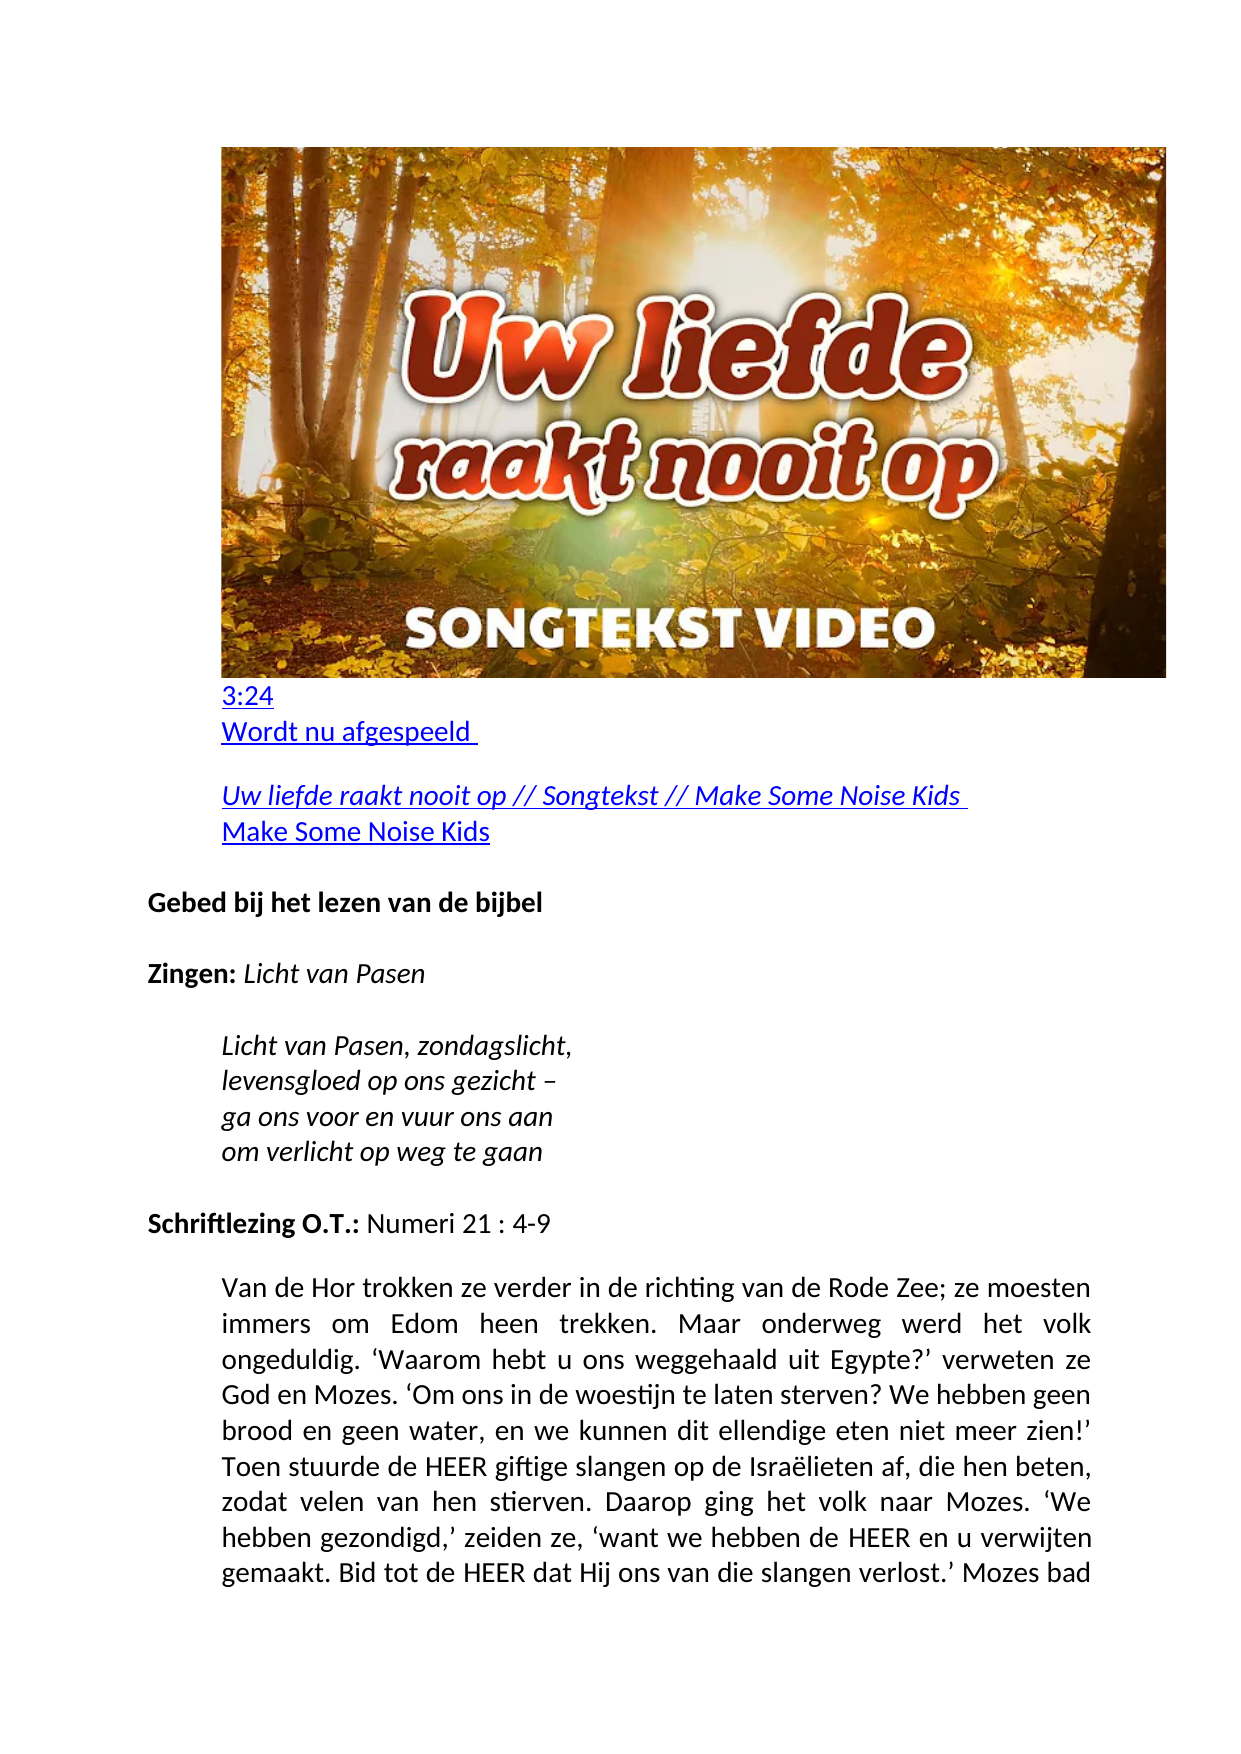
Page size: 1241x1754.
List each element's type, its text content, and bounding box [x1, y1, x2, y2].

text Licht van Pasen, zondagslicht, [148, 1027, 1093, 1062]
text ga ons voor en vuur ons aan [148, 1098, 1093, 1133]
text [221, 1269, 1093, 1590]
text Zingen: Licht van Pasen [148, 955, 1093, 991]
text om verlicht op weg te gaan [148, 1133, 1093, 1169]
picture [221, 147, 1167, 678]
text Make Some Noise Kids [221, 813, 1093, 848]
subtitle Uw liefde raakt nooit op // Songtekst // Make Some Noise Kids [221, 777, 1093, 813]
text 3:24 [221, 678, 1093, 713]
text levensgloed op ons gezicht – [148, 1062, 1093, 1098]
text Wordt nu afgespeeld [221, 713, 1093, 748]
text Gebed bij het lezen van de bijbel [148, 884, 1093, 920]
text Schriftlezing O.T.: Numeri 21 : 4-9 [148, 1205, 1093, 1240]
